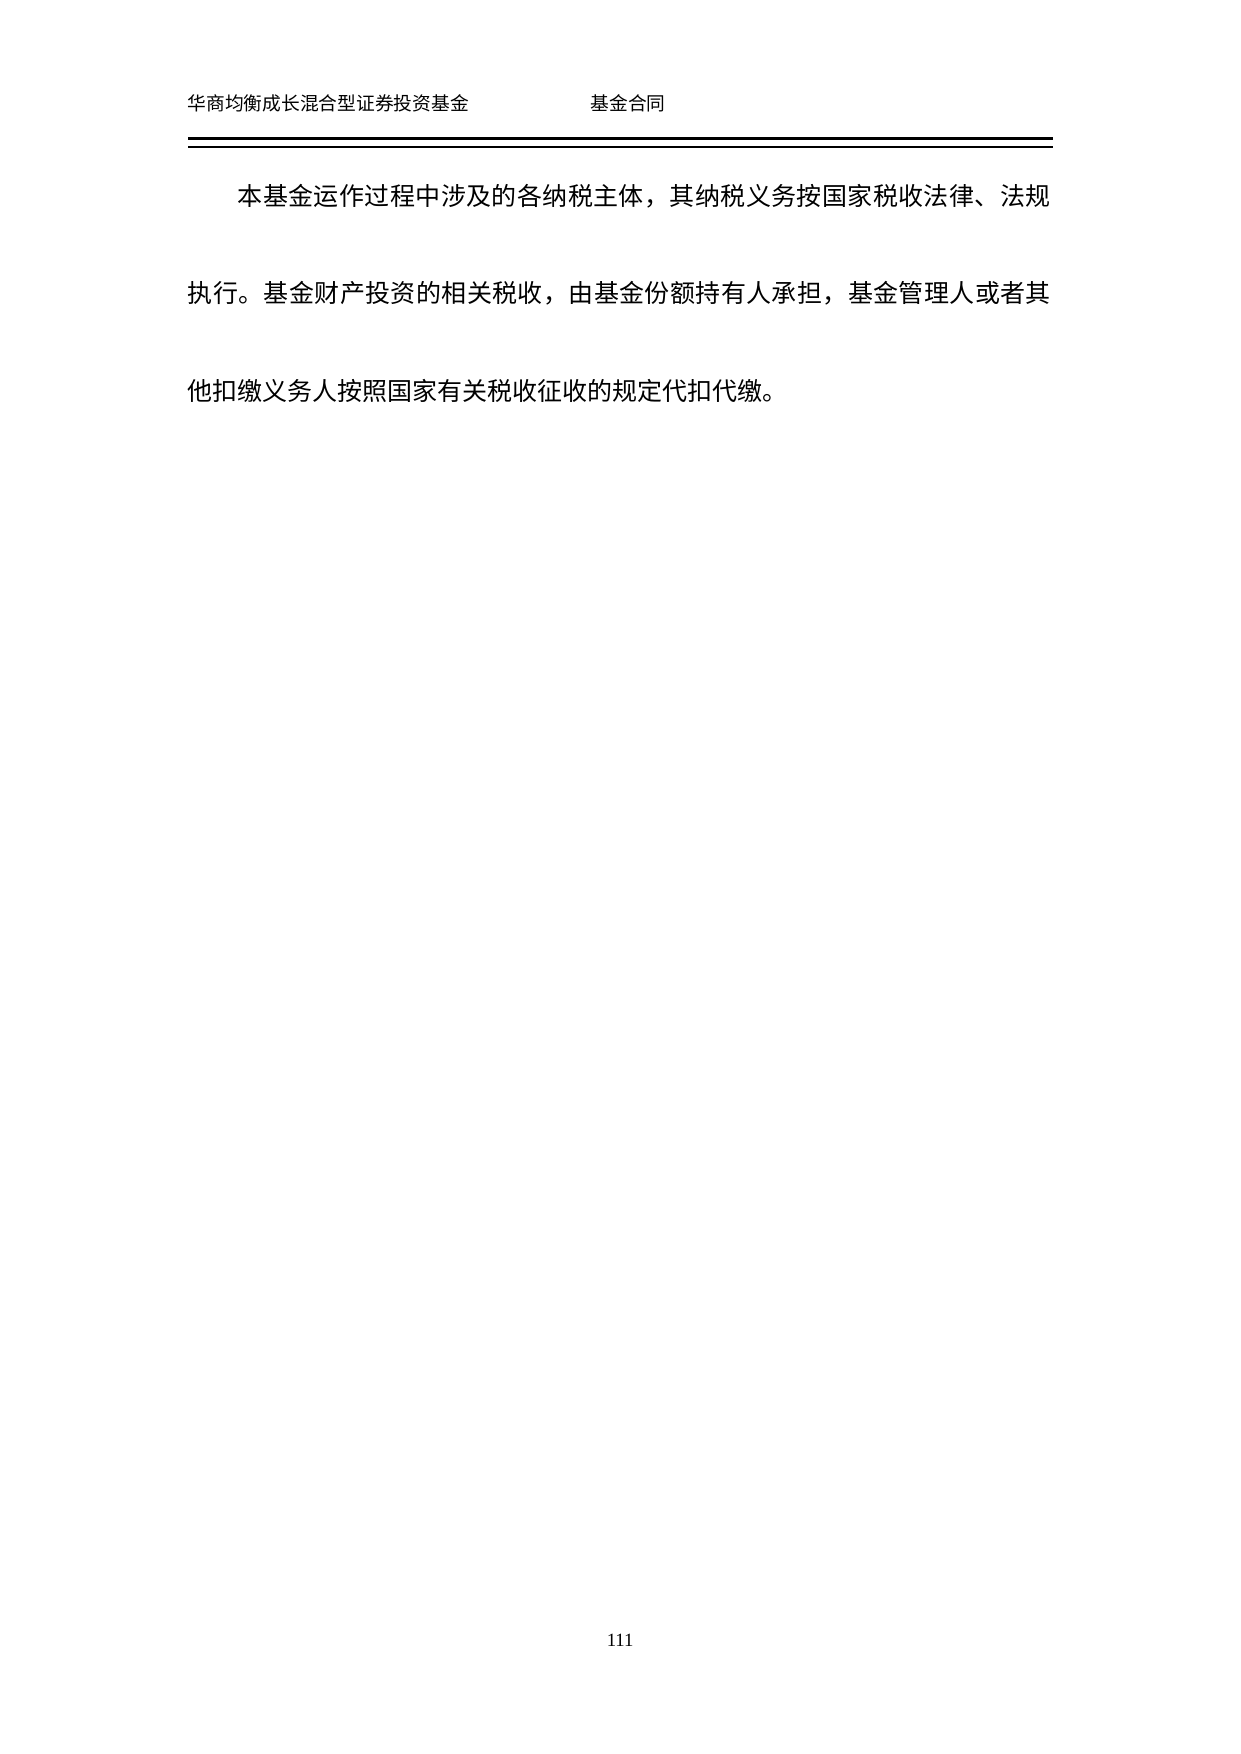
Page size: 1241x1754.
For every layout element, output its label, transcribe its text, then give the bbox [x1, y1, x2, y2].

text 本基金运作过程中涉及的各纳税主体，其纳税义务按国家税收法律、法规执行。基金财产投资的相关税收，由基金份额持有人承担，基金管理人或者其他扣缴义务人按照国家有关税收征收的规定代扣代缴。 [187, 162, 1053, 422]
